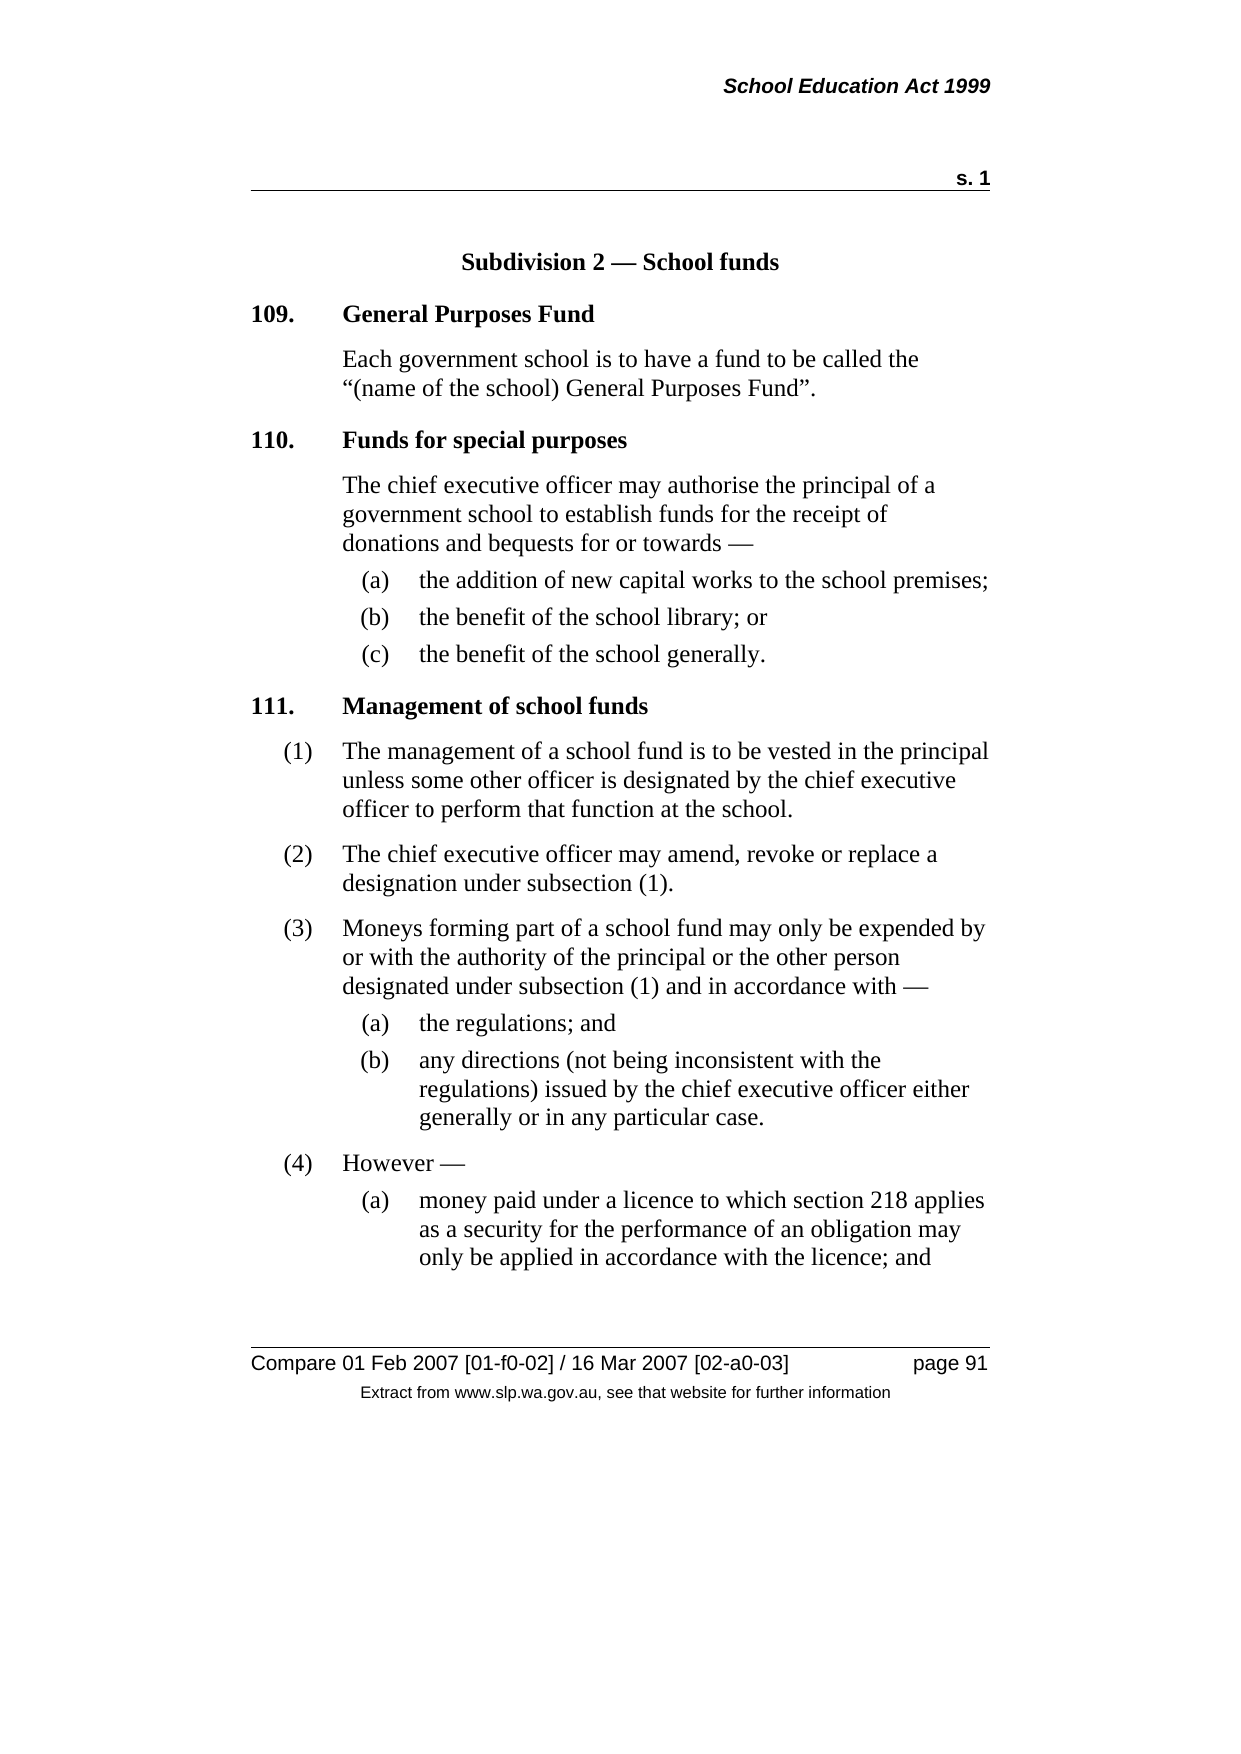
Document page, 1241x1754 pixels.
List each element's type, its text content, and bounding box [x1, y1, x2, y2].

text (3) Moneys forming part of a school fund may only be expended by or with the authority of the principal or the other person designated under subsection (1) and in accordance with — [251, 913, 990, 999]
text (a) the addition of new capital works to the school premises; [251, 565, 990, 594]
text (b) any directions (not being inconsistent with the regulations) issued by the chief executive officer either generally or in any particular case. [251, 1045, 990, 1131]
text (2) The chief executive officer may amend, revoke or replace a designation under subsection (1). [251, 839, 990, 897]
text (a) money paid under a licence to which section 218 applies as a security for the performance of an obligation may only be applied in accordance with the licence; and [251, 1185, 990, 1271]
text (a) the regulations; and [251, 1008, 990, 1037]
text Each government school is to have a fund to be called the “(name of the school) General Purposes Fund”. [251, 344, 990, 402]
subtitle 110. Funds for special purposes [251, 425, 990, 454]
text The chief executive officer may authorise the principal of a government school to establish funds for the receipt of donations and bequests for or towards — [251, 470, 990, 557]
text (4) However — [251, 1148, 990, 1177]
subtitle 111. Management of school funds [251, 691, 990, 719]
text (b) the benefit of the school library; or [251, 602, 990, 631]
subtitle 109. General Purposes Fund [251, 299, 990, 328]
subtitle Subdivision 2 — School funds [251, 247, 990, 276]
text (1) The management of a school fund is to be vested in the principal unless some other officer is designated by the chief executive officer to perform that function at the school. [251, 736, 990, 822]
text (c) the benefit of the school generally. [251, 639, 990, 668]
